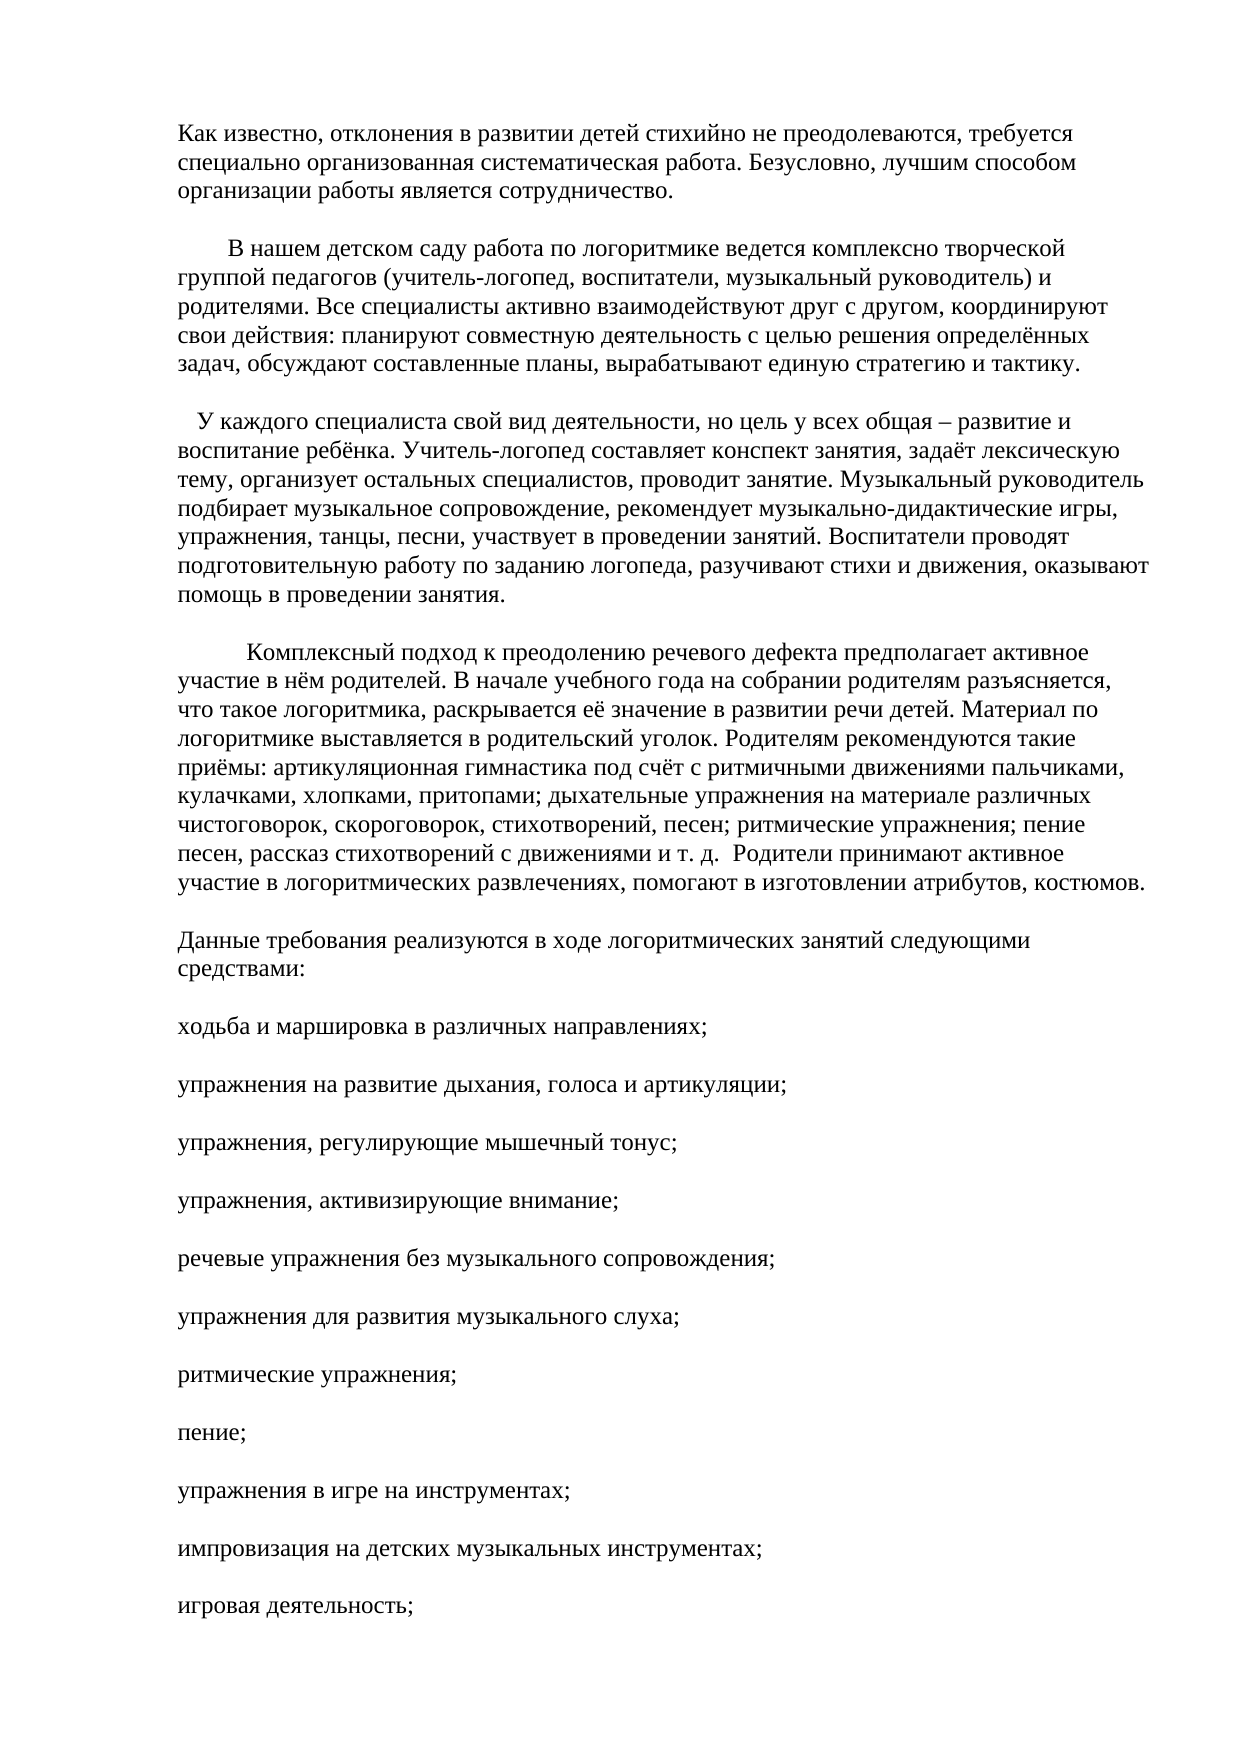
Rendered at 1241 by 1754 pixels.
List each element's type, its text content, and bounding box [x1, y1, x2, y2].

text Нами было отмечено, что дети под влиянием музыкальных игр и упражнений заметно преображаются. Игры развивают не только двигательные умения дошкольников, но и их познавательные способности, дают возможность задействовать всё тело и творчески выразить себя. Упражнения совершенствуют зрительное, слуховое восприятие, психические процессы, развивают чувство пространства и чувство ритма. И что особенно важно – отвлекают ребёнка от речевого дефекта, побуждают к общению, освобождают от неподвижности на занятиях, помогают разнообразить виды деятельности по всем разделам программы. [177, 262, 1152, 492]
text ходьба и маршировка в различных направлениях; [177, 1415, 1152, 1443]
text У каждого специалиста свой вид деятельности, но цель у всех общая – развитие и воспитание ребёнка. Учитель-логопед составляет конспект занятия, задаёт лексическую тему, организует остальных специалистов, проводит занятие. Музыкальный руководитель подбирает музыкальное сопровождение, рекомендует музыкально-дидактические игры, упражнения, танцы, песни, участвует в проведении занятий. Воспитатели проводят подготовительную работу по заданию логопеда, разучивают стихи и движения, оказывают помощь в проведении занятия. [177, 810, 1152, 1011]
text упражнения, активизирующие внимание; [177, 1588, 1152, 1617]
text В нашем детском саду работа по логоритмике ведется комплексно творческой группой педагогов (учитель-логопед, воспитатели, музыкальный руководитель) и родителями. Все специалисты активно взаимодействуют друг с другом, координируют свои действия: планируют совместную деятельность с целью решения определённых задач, обсуждают составленные планы, вырабатывают единую стратегию и тактику. [177, 637, 1152, 781]
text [177, 118, 1152, 233]
text упражнения на развитие дыхания, голоса и артикуляции; [177, 1473, 1152, 1501]
text упражнения, регулирующие мышечный тонус; [177, 1531, 1152, 1559]
text Как известно, отклонения в развитии детей стихийно не преодолеваются, требуется специально организованная систематическая работа. Безусловно, лучшим способом организации работы является сотрудничество. [177, 521, 1152, 608]
text Данные требования реализуются в ходе логоритмических занятий следующими средствами: [177, 1328, 1152, 1386]
text Комплексный подход к преодолению речевого дефекта предполагает активное участие в нём родителей. В начале учебного года на собрании родителям разъясняется, что такое логоритмика, раскрывается её значение в развитии речи детей. Материал по логоритмике выставляется в родительский уголок. Родителям рекомендуются такие приёмы: артикуляционная гимнастика под счёт с ритмичными движениями пальчиками, кулачками, хлопками, притопами; дыхательные упражнения на материале различных чистоговорок, скороговорок, стихотворений, песен; ритмические упражнения; пение песен, рассказ стихотворений с движениями и т. д. Родители принимают активное участие в логоритмических развлечениях, помогают в изготовлении атрибутов, костюмов. [177, 1040, 1152, 1299]
